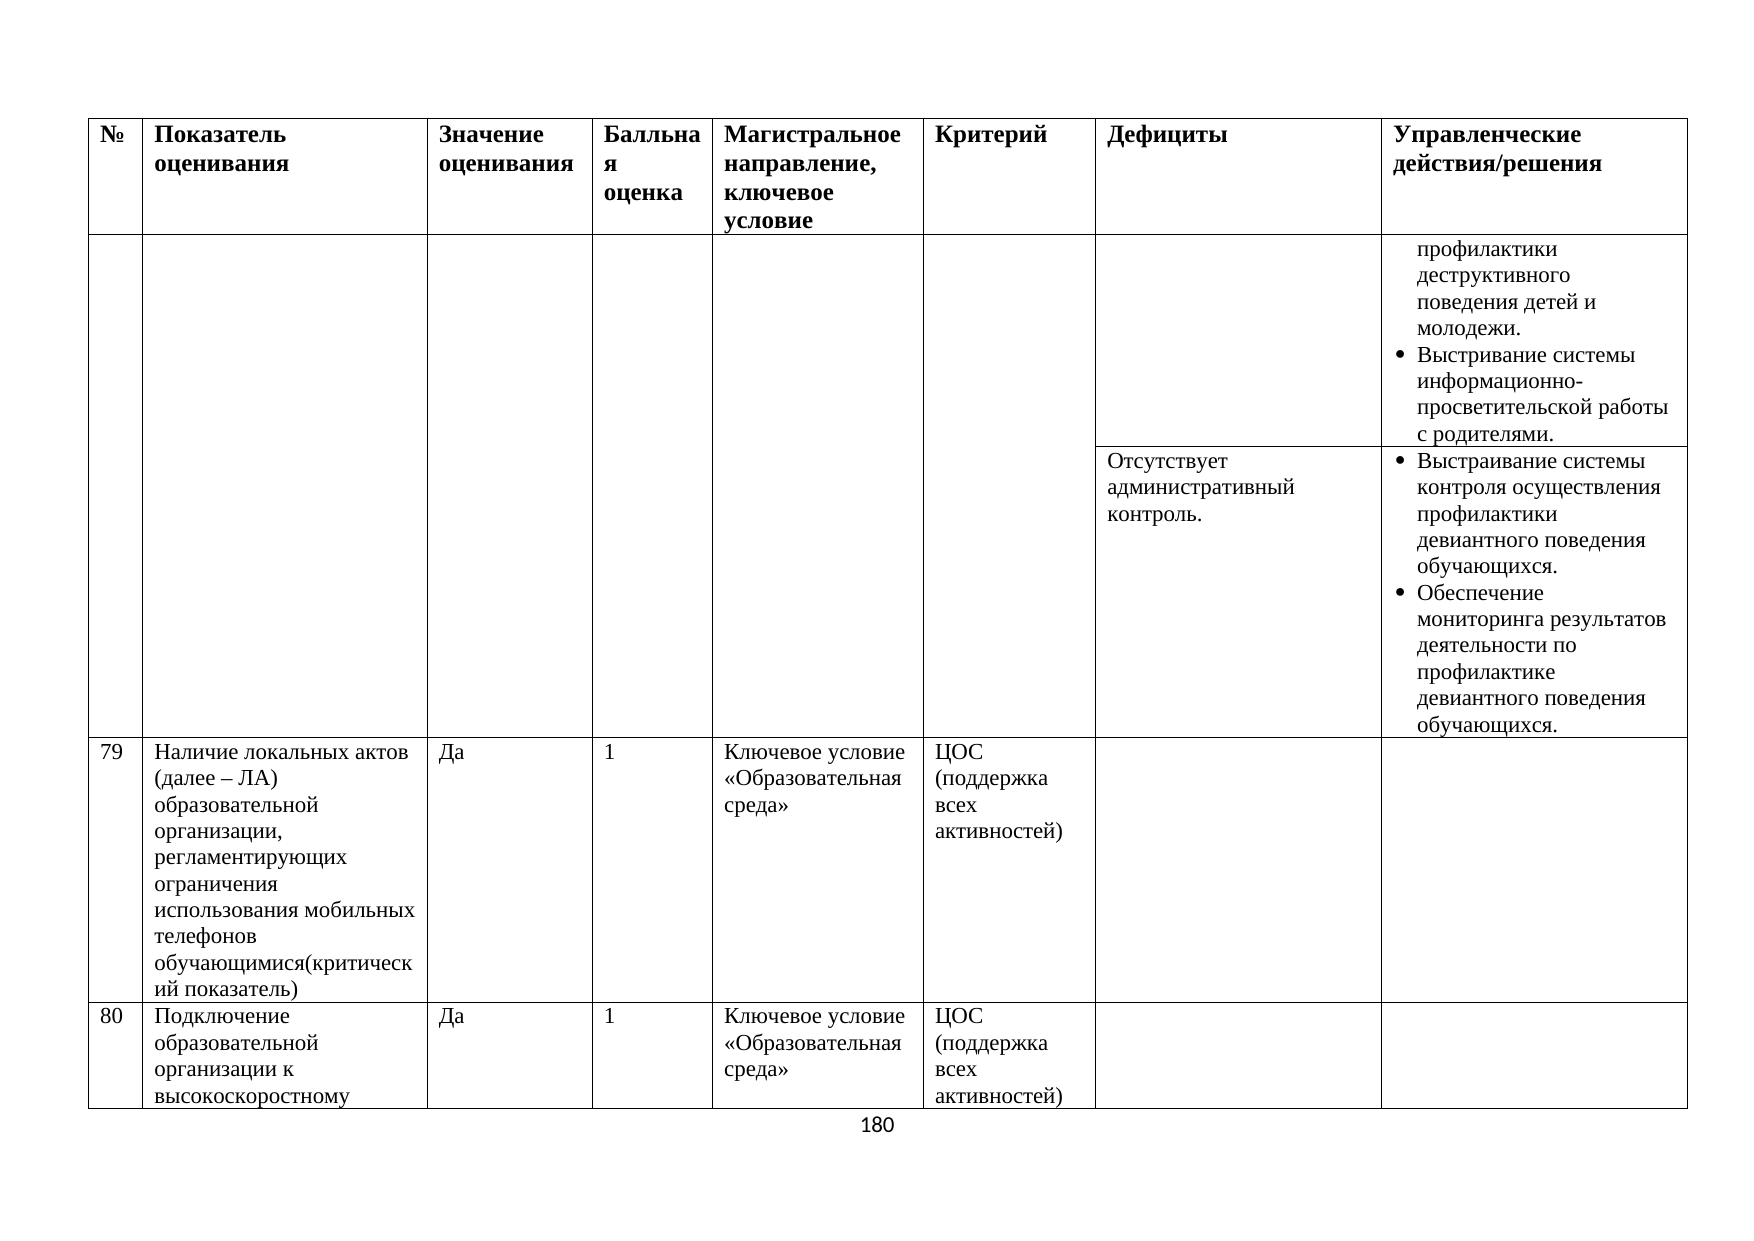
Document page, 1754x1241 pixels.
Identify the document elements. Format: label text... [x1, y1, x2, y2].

table_header № [89, 119, 142, 234]
table_cell 1 [593, 738, 712, 1002]
table_header Управленческие действия/решения [1382, 119, 1687, 234]
table_header Балльная оценка [593, 119, 712, 234]
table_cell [1096, 235, 1381, 446]
table_cell 80 [89, 1003, 142, 1108]
table_header Магистральное направление, ключевое условие [713, 119, 923, 234]
table_cell [1096, 738, 1381, 1002]
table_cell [143, 1003, 427, 1108]
table_cell [1096, 1003, 1381, 1108]
table_cell [1382, 1003, 1687, 1108]
table_cell Ключевое условие «Образовательная среда» [713, 738, 923, 1002]
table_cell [713, 1003, 923, 1108]
table_cell Наличие локальных актов (далее ‒ ЛА) образовательной организации, регламентирующих ограничения использования мобильных телефонов обучающимися(критический показатель) [143, 738, 427, 1002]
table_cell 1 [593, 1003, 712, 1108]
table_cell 79 [89, 738, 142, 1002]
table_cell Да [428, 1003, 592, 1108]
table_cell ЦОС (поддержка всех активностей) [924, 738, 1095, 1002]
table_header Значение оценивания [428, 119, 592, 234]
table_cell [1382, 235, 1687, 446]
table_cell Отсутствует административный контроль. [1096, 447, 1381, 737]
table_cell ЦОС (поддержка всех активностей) [924, 1003, 1095, 1108]
table_cell [1382, 738, 1687, 1002]
table_cell Да [428, 738, 592, 1002]
table_header Дефициты [1096, 119, 1381, 234]
table_header Критерий [924, 119, 1095, 234]
table_cell Выстраивание системы контроля осуществления профилактики девиантного поведения обучающихся. Обеспечение мониторинга результатов деятельности по профилактике девиантного поведения обучающихся. [1382, 447, 1687, 737]
table_header Показатель оценивания [143, 119, 427, 234]
